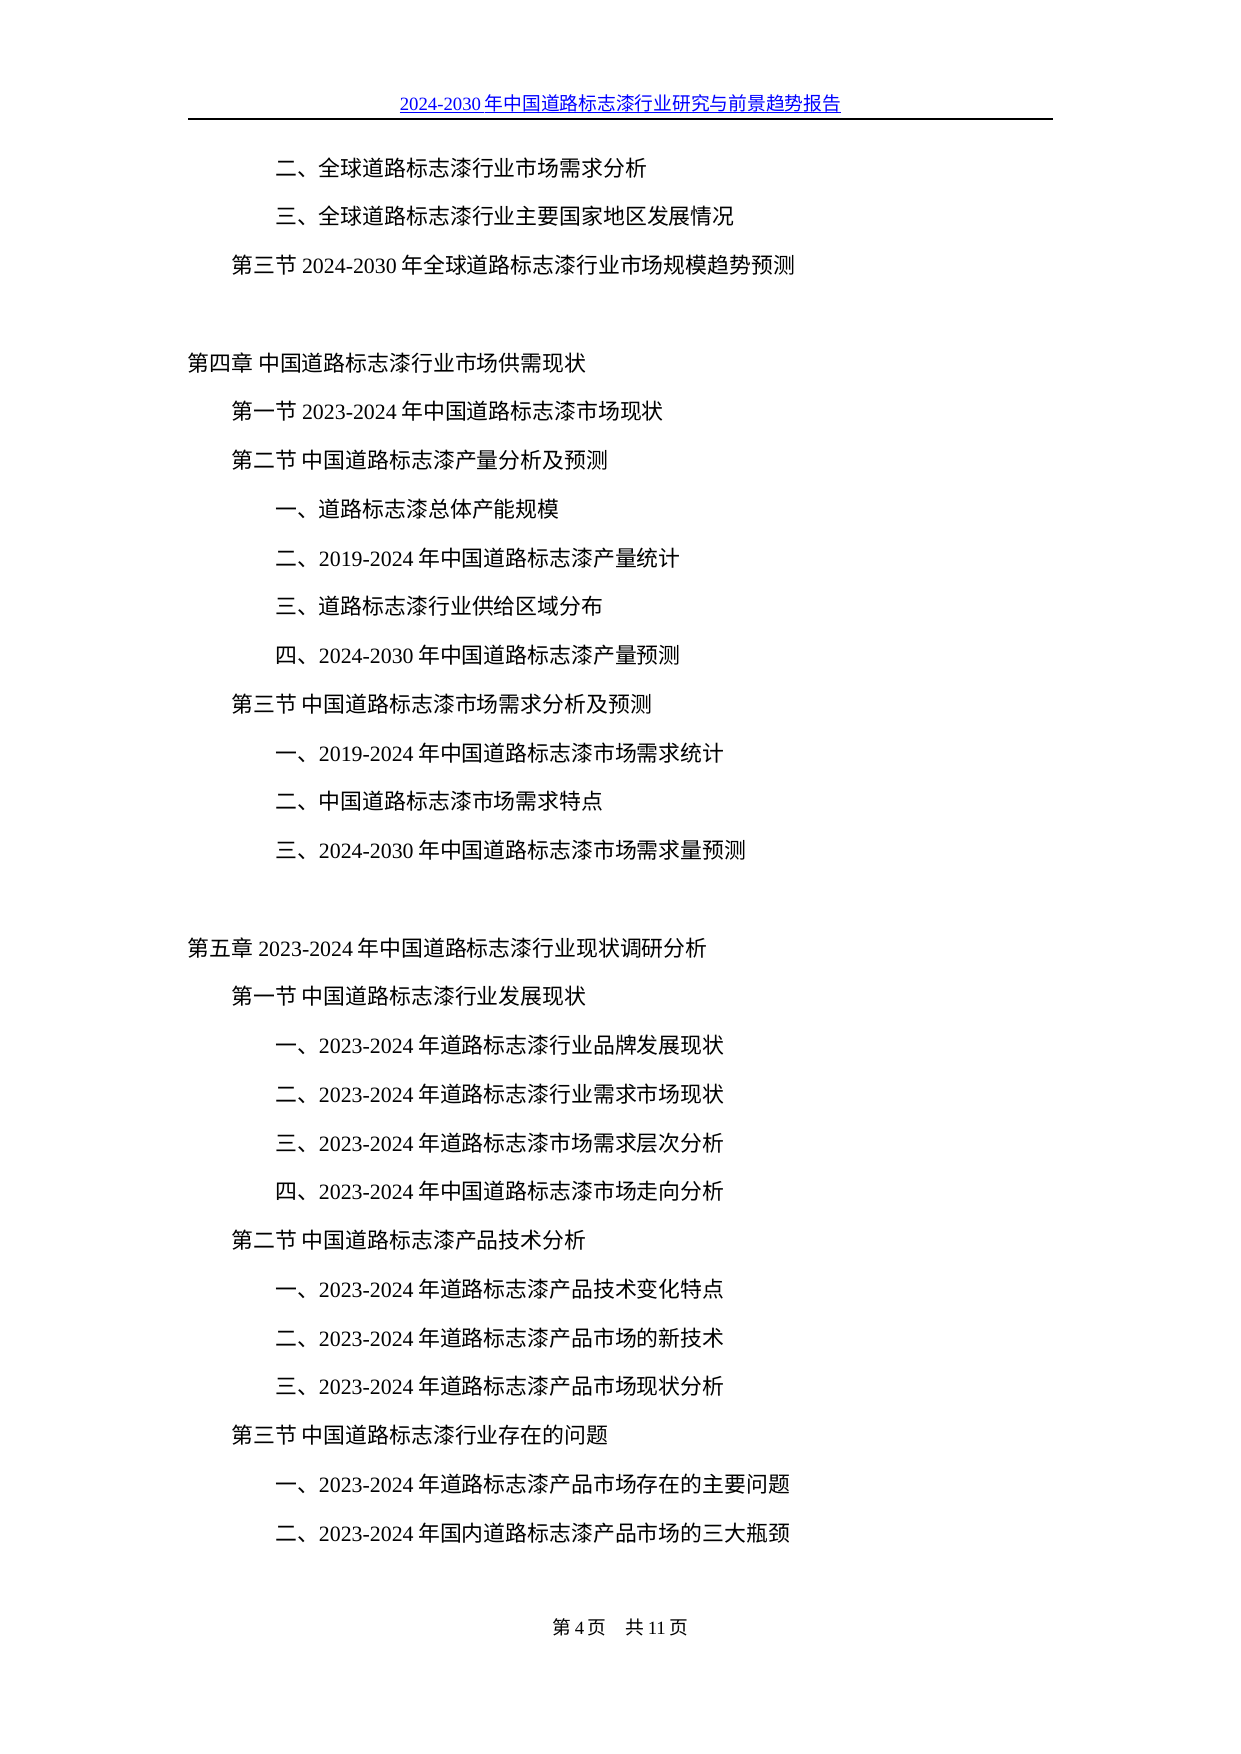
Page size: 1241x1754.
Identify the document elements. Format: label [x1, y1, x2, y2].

text [187, 150, 1053, 1548]
